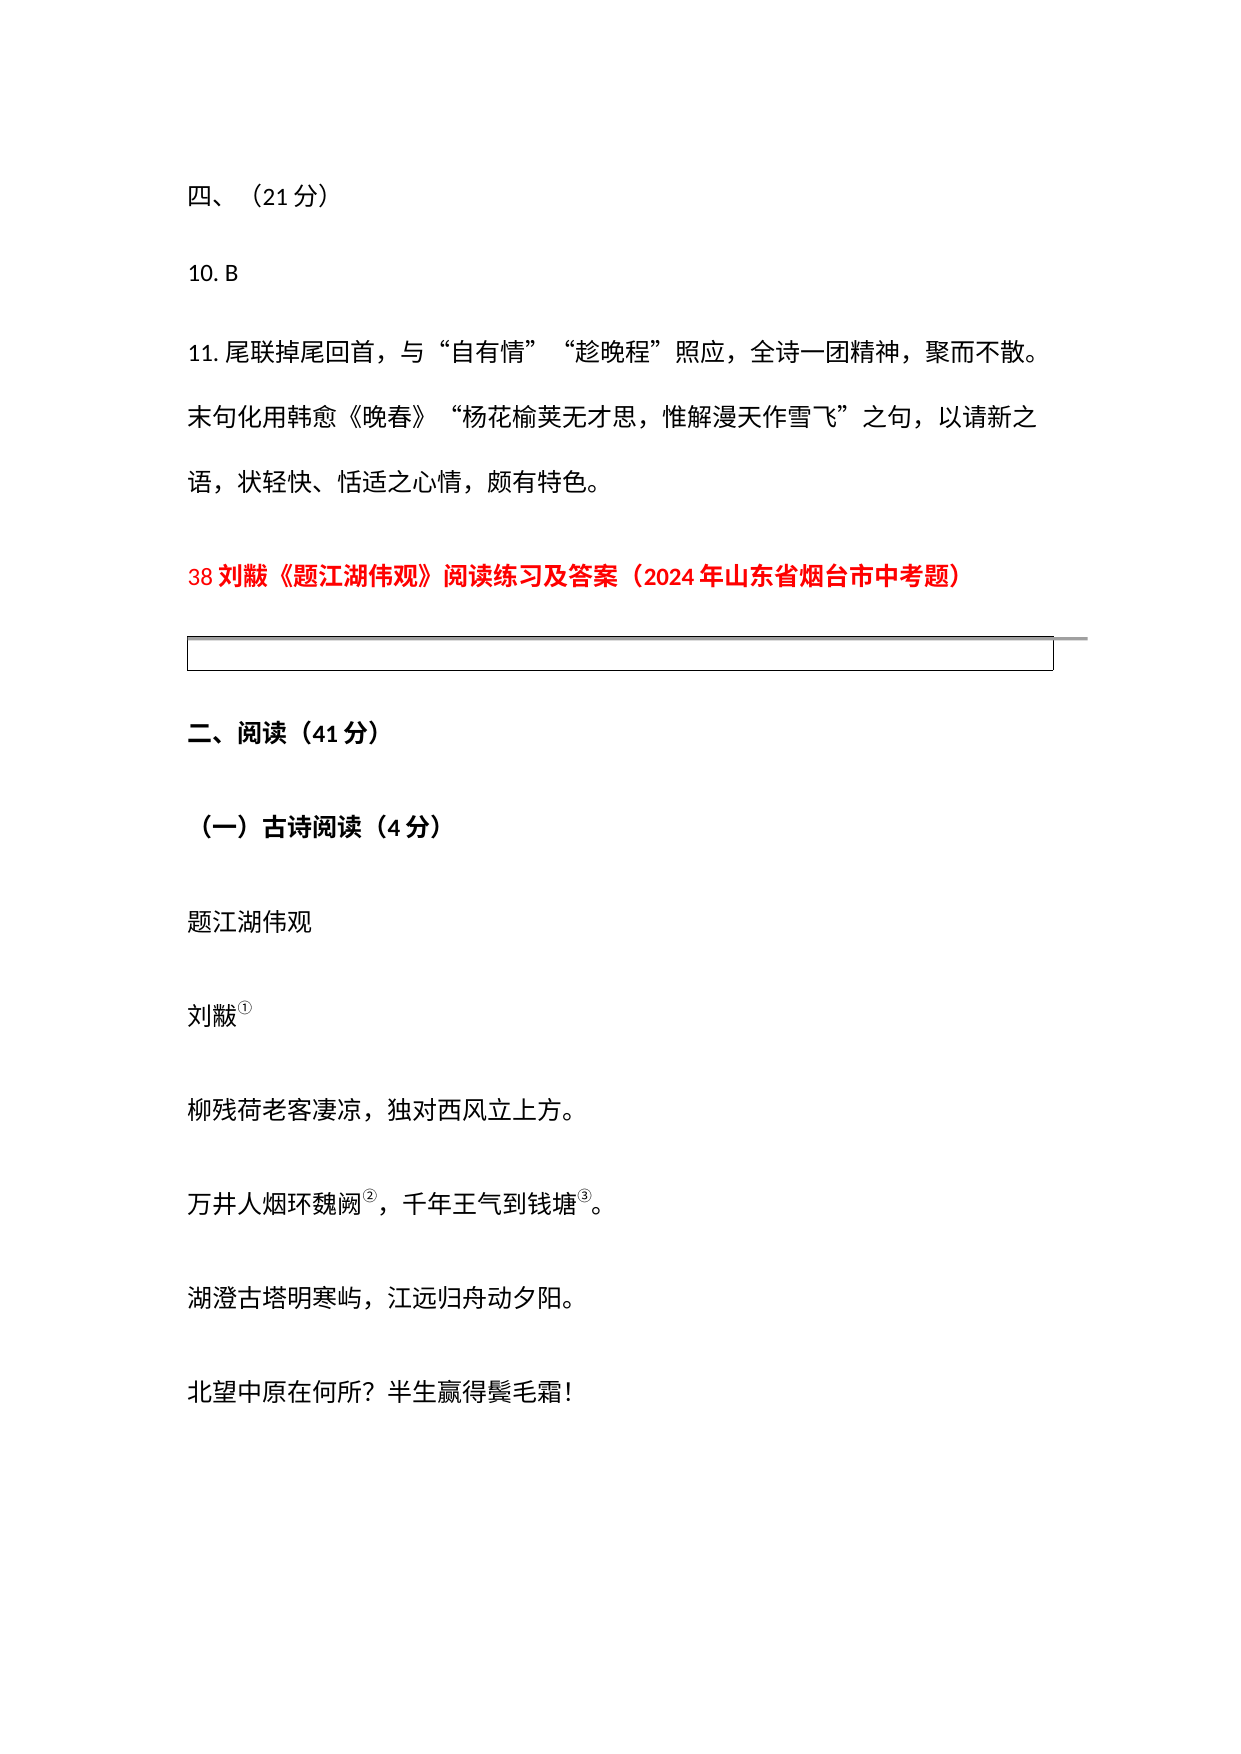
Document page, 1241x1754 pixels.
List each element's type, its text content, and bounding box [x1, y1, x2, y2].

text 柳残荷老客凄凉，独对西风立上方。 [187, 1076, 1053, 1141]
text 万井人烟环魏阙②，千年王气到钱塘③。 [187, 1170, 1053, 1235]
text （一）古诗阅读（4分） [187, 793, 1053, 858]
text 刘黻① [187, 982, 1053, 1047]
text 11. 尾联掉尾回首，与“自有情”“趁晚程”照应，全诗一团精神，聚而不散。末句化用韩愈《晚春》“杨花榆荚无才思，惟解漫天作雪飞”之句，以请新之语，状轻快、恬适之心情，颇有特色。 [187, 318, 1053, 513]
text 四、（21分） [187, 162, 1053, 227]
text 题江湖伟观 [187, 888, 1053, 953]
text 湖澄古塔明寒屿，江远归舟动夕阳。 [187, 1264, 1053, 1329]
text 38 刘黻《题江湖伟观》阅读练习及答案（2024年山东省烟台市中考题） [187, 542, 1053, 607]
text 北望中原在何所？半生赢得鬓毛霜！ [187, 1358, 1053, 1423]
text 二、阅读（41分） [187, 699, 1053, 764]
text 10. B [187, 256, 1053, 289]
